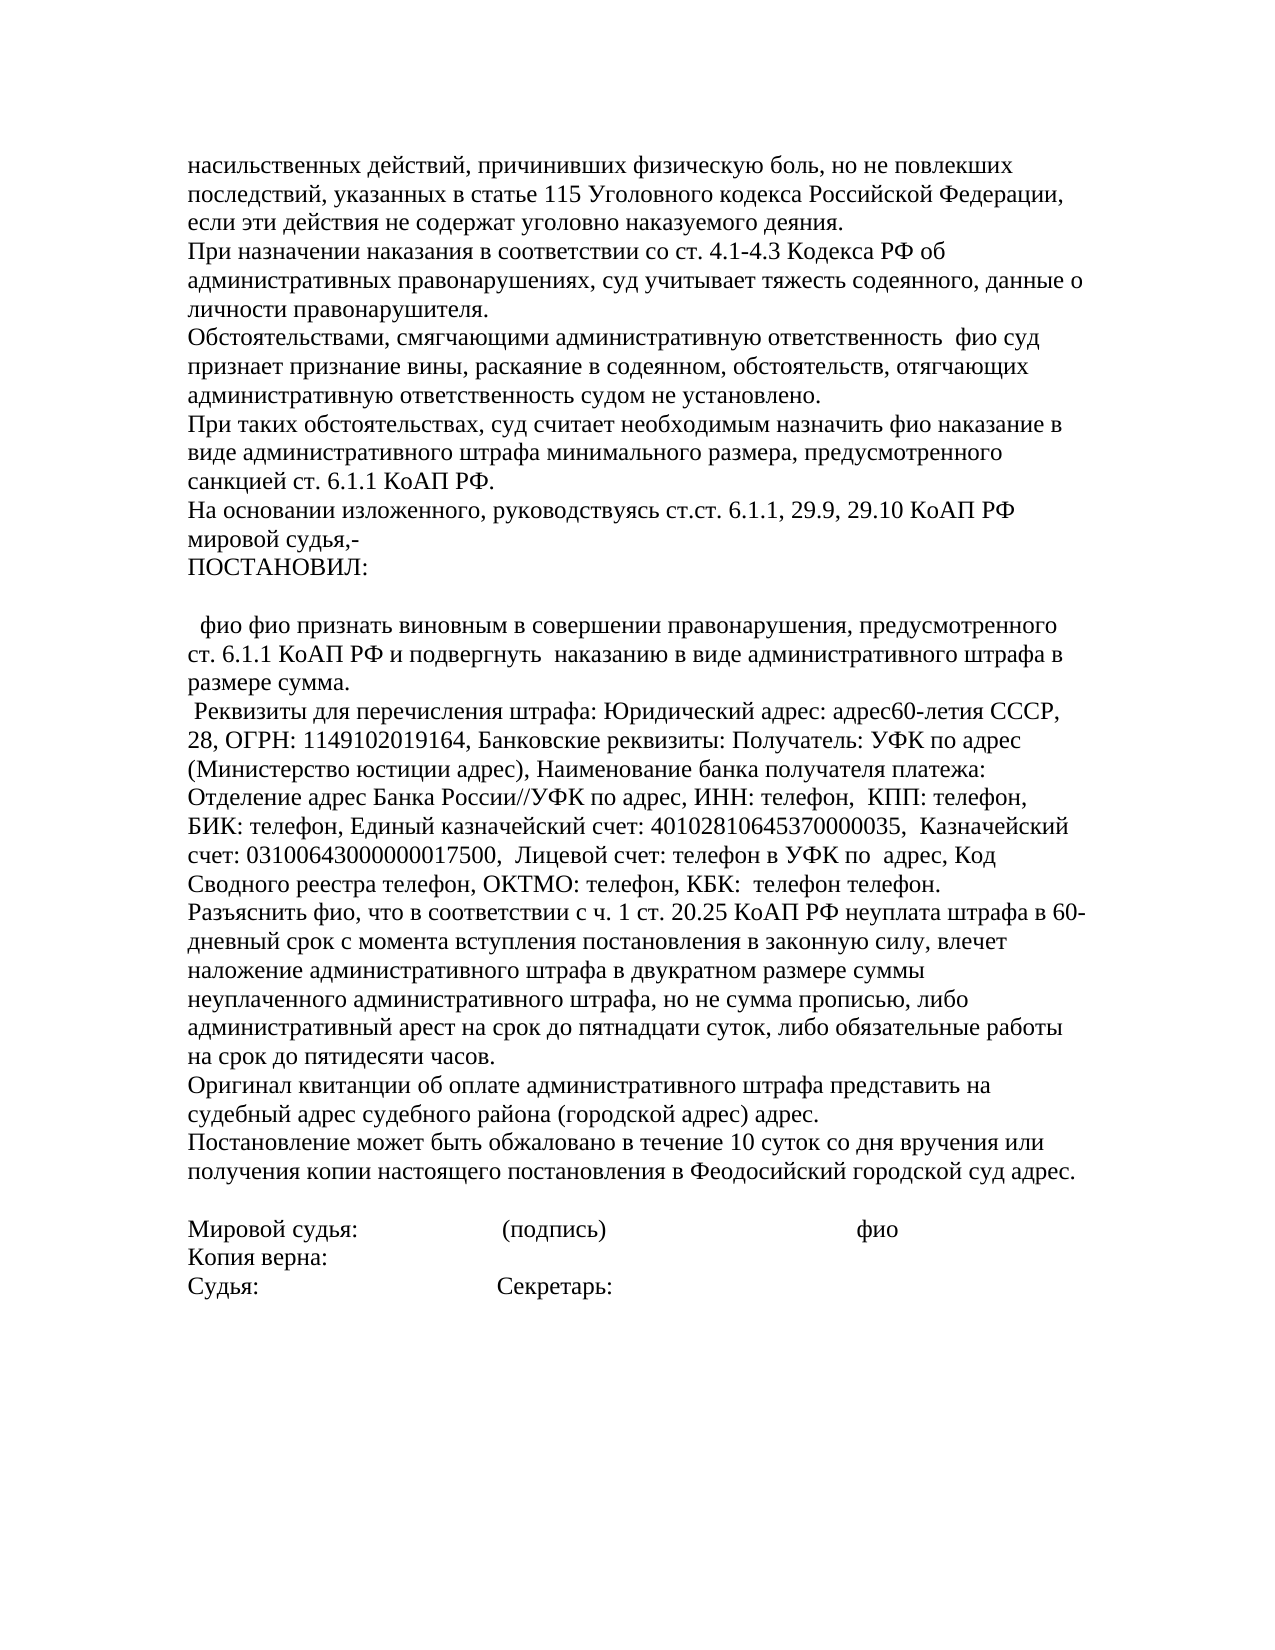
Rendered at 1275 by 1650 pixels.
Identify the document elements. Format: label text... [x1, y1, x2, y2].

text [187, 150, 1087, 236]
text ПОСТАНОВИЛ: [187, 552, 1087, 581]
text На основании изложенного, руководствуясь ст.ст. 6.1.1, 29.9, 29.10 КоАП РФ мировой судья,- [187, 495, 1087, 552]
text фио фио признать виновным в совершении правонарушения, предусмотренного ст. 6.1.1 КоАП РФ и подвергнуть наказанию в виде административного штрафа в размере сумма. [187, 610, 1087, 696]
text Реквизиты для перечисления штрафа: Юридический адрес: адрес60-летия СССР, 28, ОГРН: 1149102019164, Банковские реквизиты: Получатель: УФК по адрес (Министерство юстиции адрес), Наименование банка получателя платежа: Отделение адрес Банка России//УФК по адрес, ИНН: телефон, КПП: телефон, БИК: телефон, Единый казначейский счет: 40102810645370000035, Казначейский счет: 03100643000000017500, Лицевой счет: телефон в УФК по адрес, Код Сводного реестра телефон, ОКТМО: телефон, КБК: телефон телефон. [187, 696, 1087, 897]
text Судья: Секретарь: [187, 1271, 1087, 1300]
text Мировой судья: (подпись) фио [187, 1214, 1087, 1242]
text Разъяснить фио, что в соответствии с ч. 1 ст. 20.25 КоАП РФ неуплата штрафа в 60-дневный срок с момента вступления постановления в законную силу, влечет наложение административного штрафа в двукратном размере суммы неуплаченного административного штрафа, но не сумма прописью, либо административный арест на срок до пятнадцати суток, либо обязательные работы на срок до пятидесяти часов. [187, 897, 1087, 1070]
text Постановление может быть обжаловано в течение 10 суток со дня вручения или получения копии настоящего постановления в Феодосийский городской суд адрес. [187, 1127, 1087, 1185]
text При назначении наказания в соответствии со ст. 4.1-4.3 Кодекса РФ об административных правонарушениях, суд учитывает тяжесть содеянного, данные о личности правонарушителя. [187, 236, 1087, 322]
text При таких обстоятельствах, суд считает необходимым назначить фио наказание в виде административного штрафа минимального размера, предусмотренного санкцией ст. 6.1.1 КоАП РФ. [187, 409, 1087, 495]
text Обстоятельствами, смягчающими административную ответственность фио суд признает признание вины, раскаяние в содеянном, обстоятельств, отягчающих административную ответственность судом не установлено. [187, 322, 1087, 409]
text Оригинал квитанции об оплате административного штрафа представить на судебный адрес судебного района (городской адрес) адрес. [187, 1070, 1087, 1127]
text Копия верна: [187, 1242, 1087, 1271]
